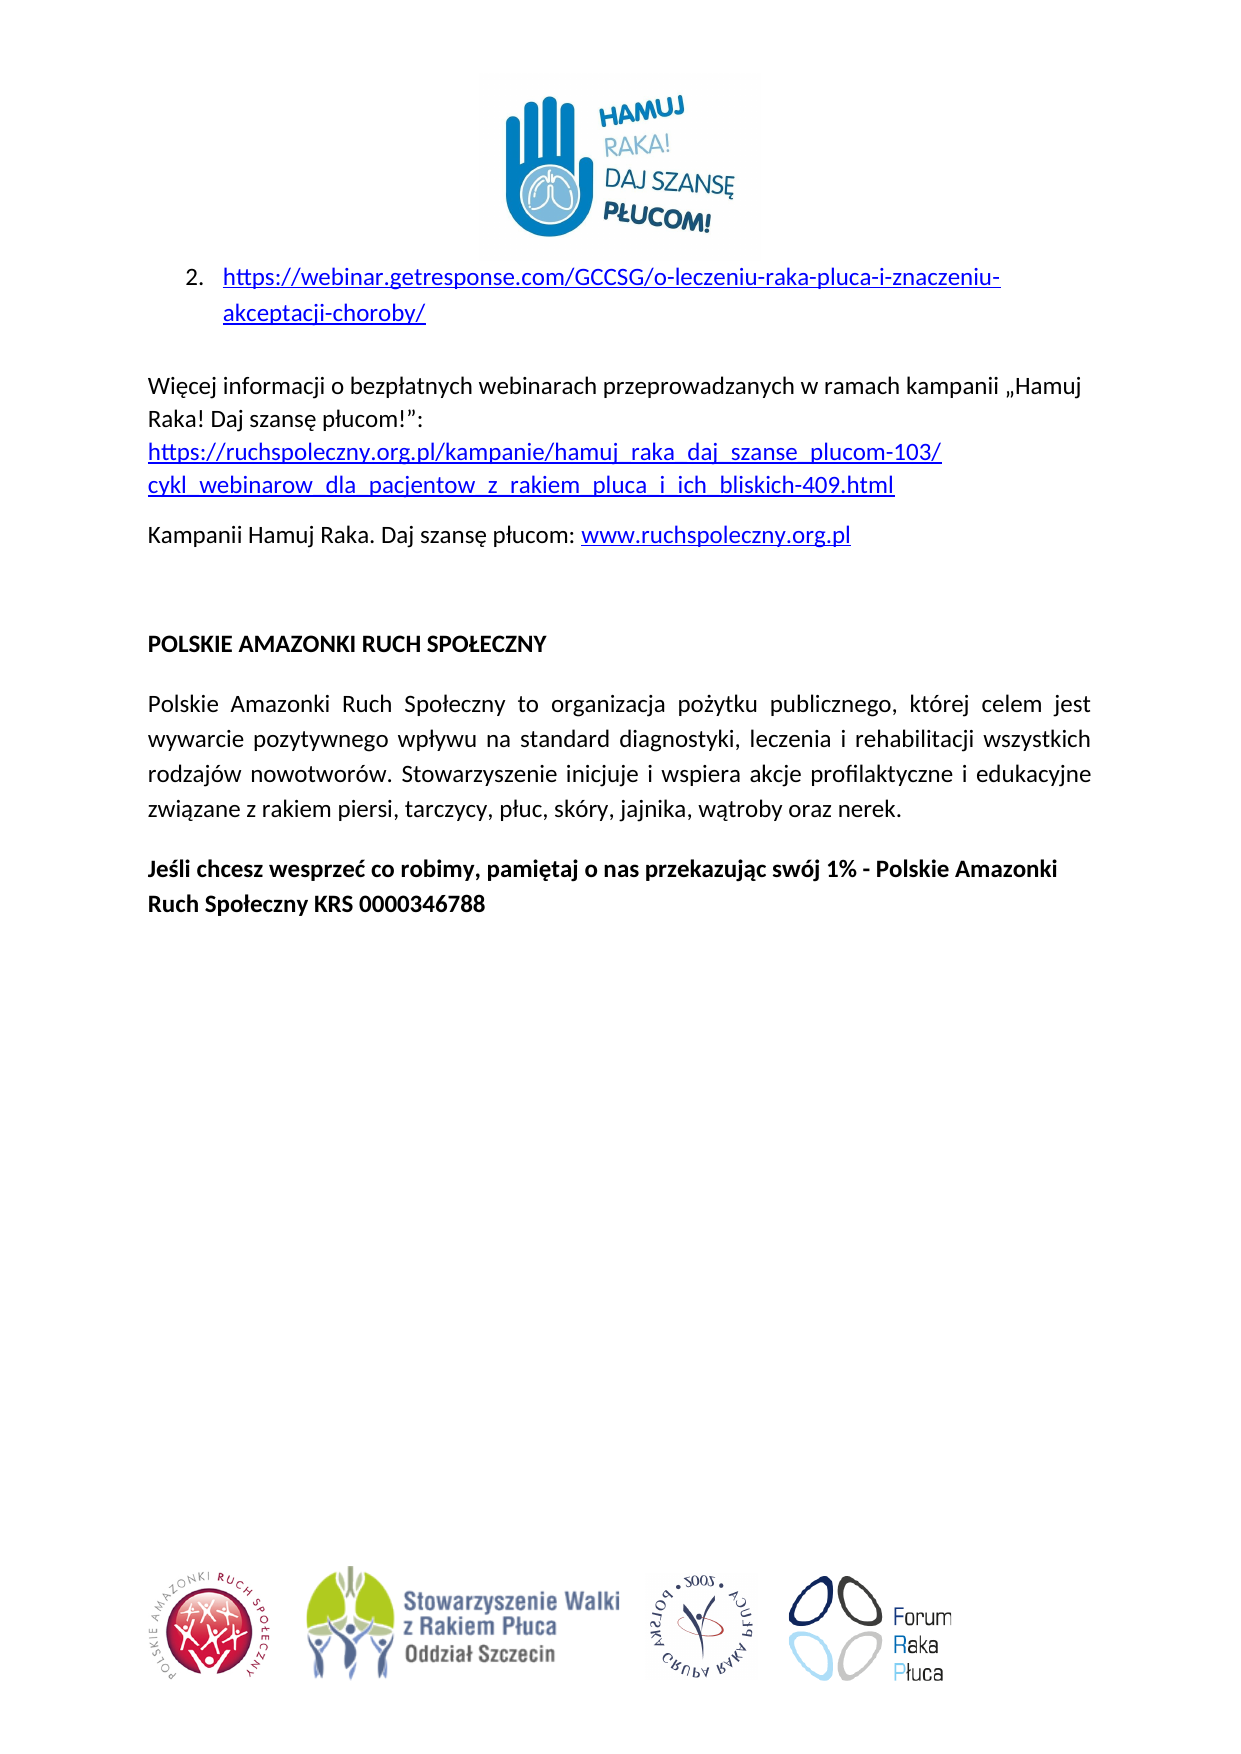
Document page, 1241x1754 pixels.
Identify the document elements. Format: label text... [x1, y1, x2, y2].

picture [645, 1573, 758, 1680]
picture [306, 1566, 620, 1681]
text Więcej informacji o bezpłatnych webinarach przeprowadzanych w ramach kampanii „Hamuj Raka! Daj szansę płucom!”: https://ruchspoleczny.org.pl/kampanie/hamuj_raka_daj_szanse_plucom-103/cykl_webinarow_dla_pacjentow_z_rakiem_pluca_i_ich_bliskich-409.html [148, 370, 1093, 500]
picture [147, 1570, 271, 1681]
picture [788, 1576, 952, 1681]
picture [478, 73, 762, 261]
text Kampanii Hamuj Raka. Daj szansę płucom: www.ruchspoleczny.org.pl [148, 519, 1093, 549]
text POLSKIE AMAZONKI RUCH SPOŁECZNY [148, 628, 1093, 659]
list https://webinar.getresponse.com/GCCSG/o-leczeniu-raka-pluca-i-znaczeniu-akceptacji-choroby/ [185, 261, 1093, 328]
text Jeśli chcesz wesprzeć co robimy, pamiętaj o nas przekazując swój 1% - Polskie Amazonki Ruch Społeczny KRS 0000346788 [148, 853, 1093, 919]
text Polskie Amazonki Ruch Społeczny to organizacja pożytku publicznego, której celem jest wywarcie pozytywnego wpływu na standard diagnostyki, leczenia i rehabilitacji wszystkich rodzajów nowotworów. Stowarzyszenie inicjuje i wspiera akcje profilaktyczne i edukacyjne związane z rakiem piersi, tarczycy, płuc, skóry, jajnika, wątroby oraz nerek. [148, 688, 1093, 824]
